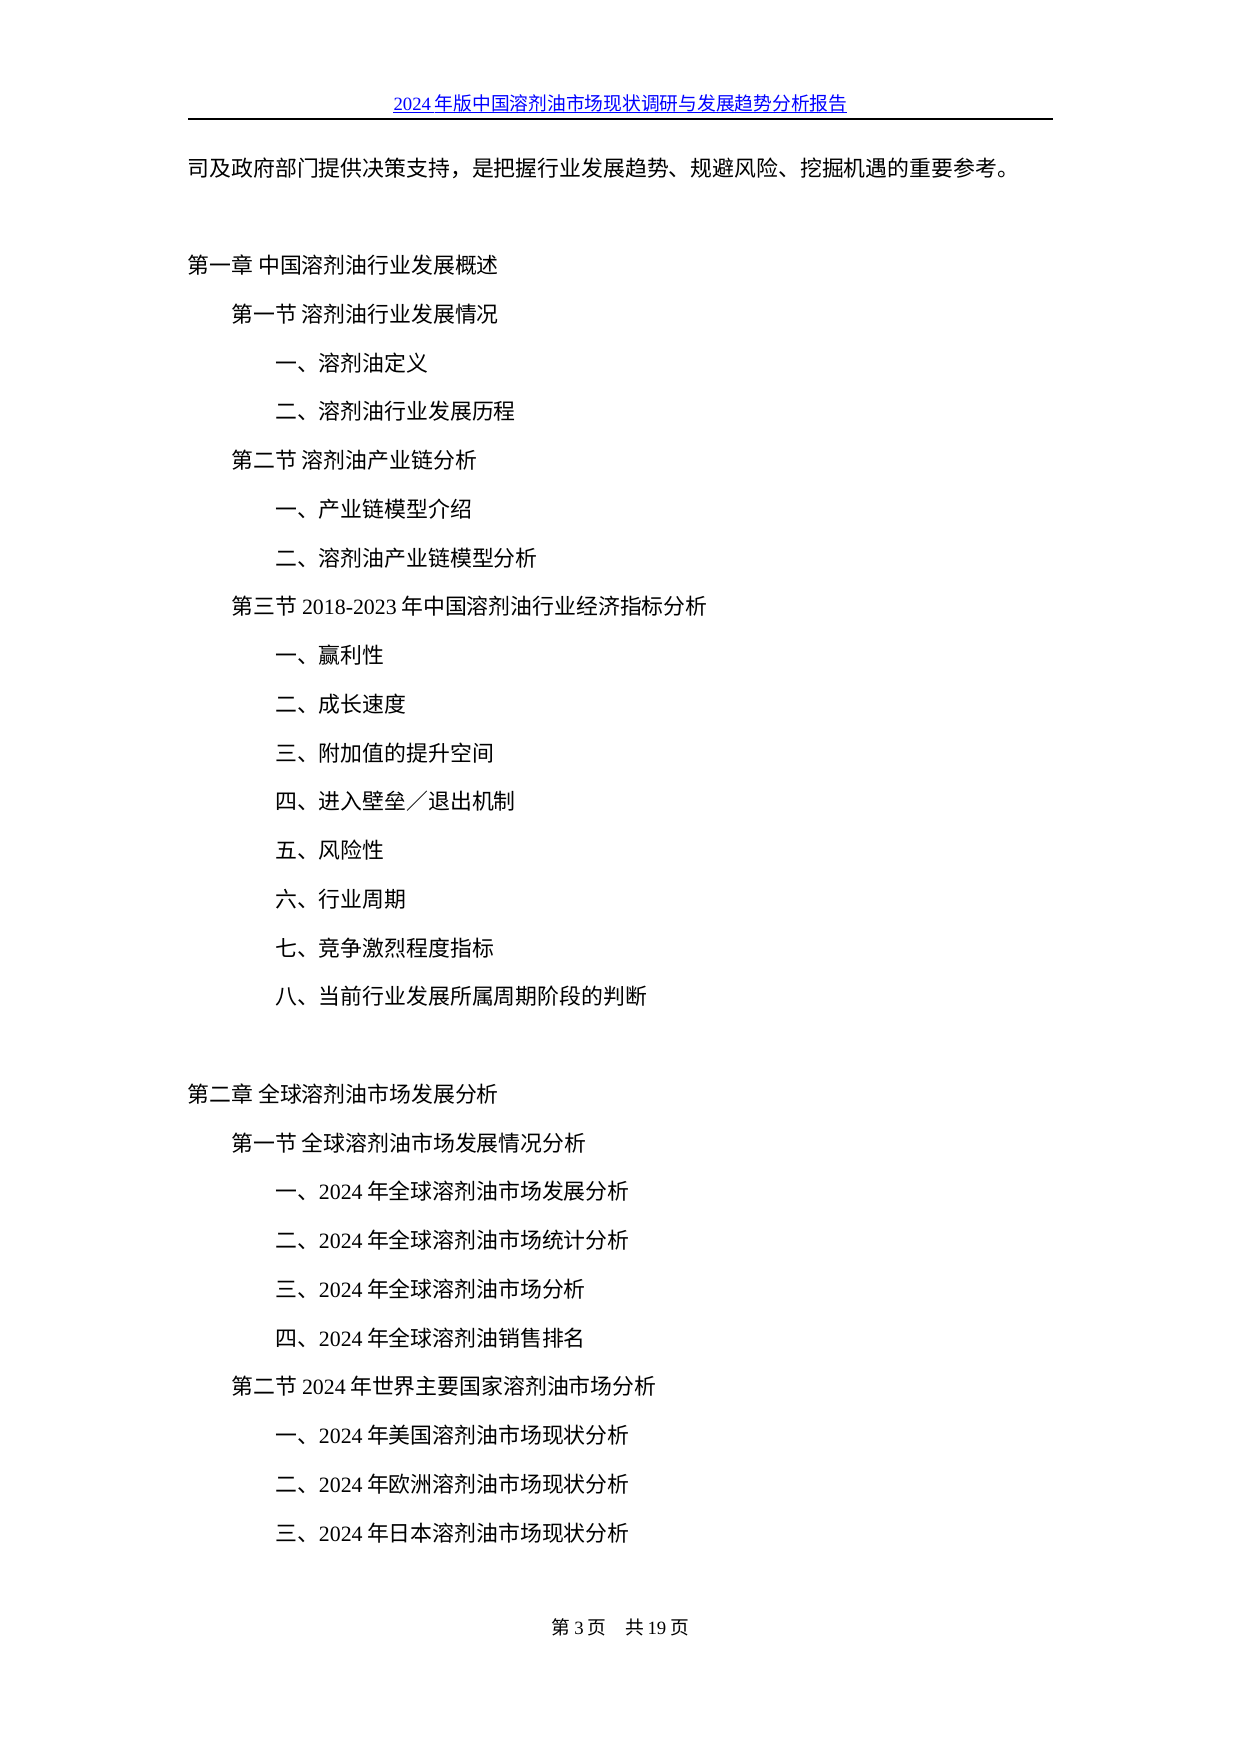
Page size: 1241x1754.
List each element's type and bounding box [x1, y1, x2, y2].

text [187, 150, 1053, 1548]
